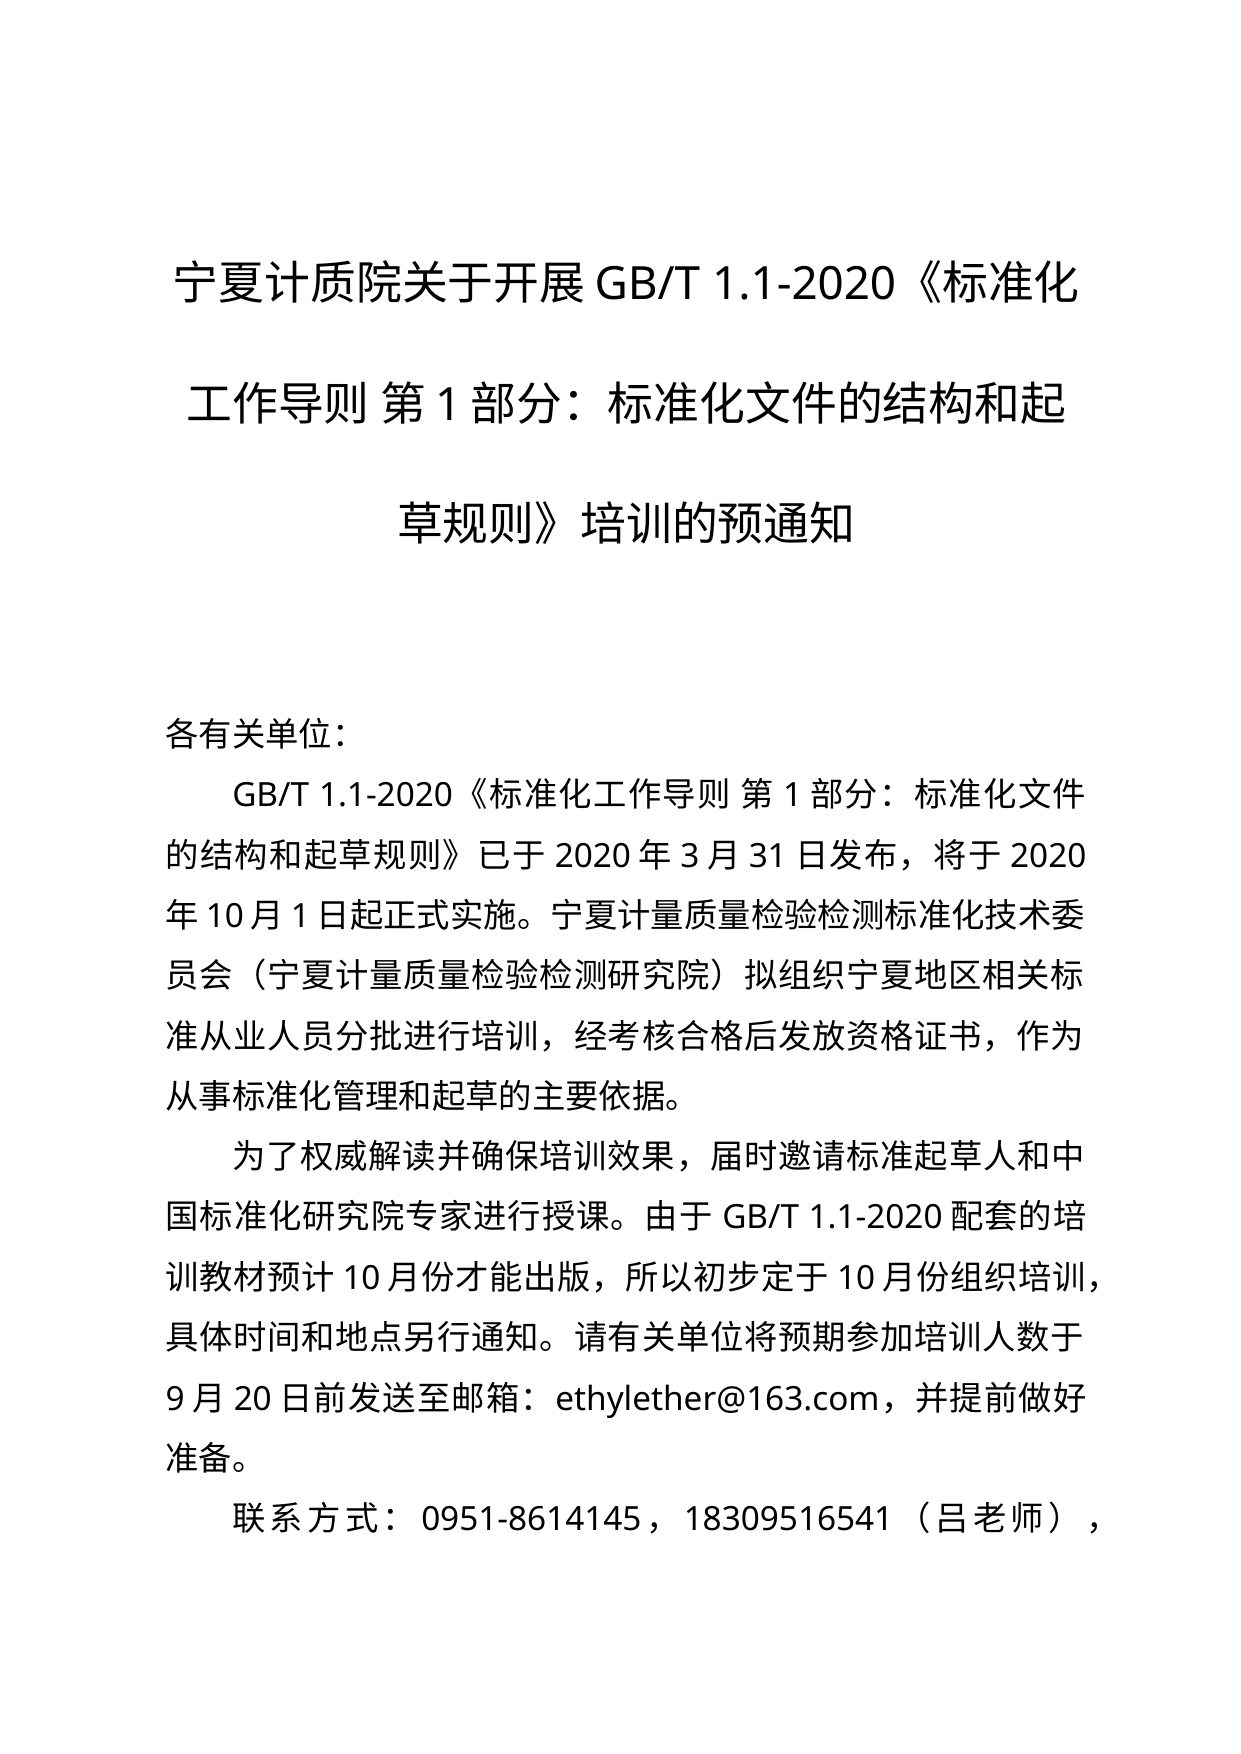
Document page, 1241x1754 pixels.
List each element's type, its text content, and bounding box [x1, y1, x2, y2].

text 各有关单位： [165, 702, 1087, 762]
text 为了权威解读并确保培训效果，届时邀请标准起草人和中国标准化研究院专家进行授课。由于GB/T 1.1-2020配套的培训教材预计10月份才能出版，所以初步定于10月份组织培训，具体时间和地点另行通知。请有关单位将预期参加培训人数于9月20日前发送至邮箱：ethylether@163.com，并提前做好准备。 [165, 1124, 1087, 1486]
text GB/T 1.1-2020《标准化工作导则 第1部分：标准化文件的结构和起草规则》已于2020年3月31日发布，将于2020年10月1日起正式实施。宁夏计量质量检验检测标准化技术委员会（宁夏计量质量检验检测研究院）拟组织宁夏地区相关标准从业人员分批进行培训，经考核合格后发放资格证书，作为从事标准化管理和起草的主要依据。 [165, 762, 1087, 1124]
text 宁夏计质院关于开展GB/T 1.1-2020《标准化工作导则 第1部分：标准化文件的结构和起草规则》培训的预通知 [165, 219, 1087, 581]
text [165, 1486, 1087, 1546]
